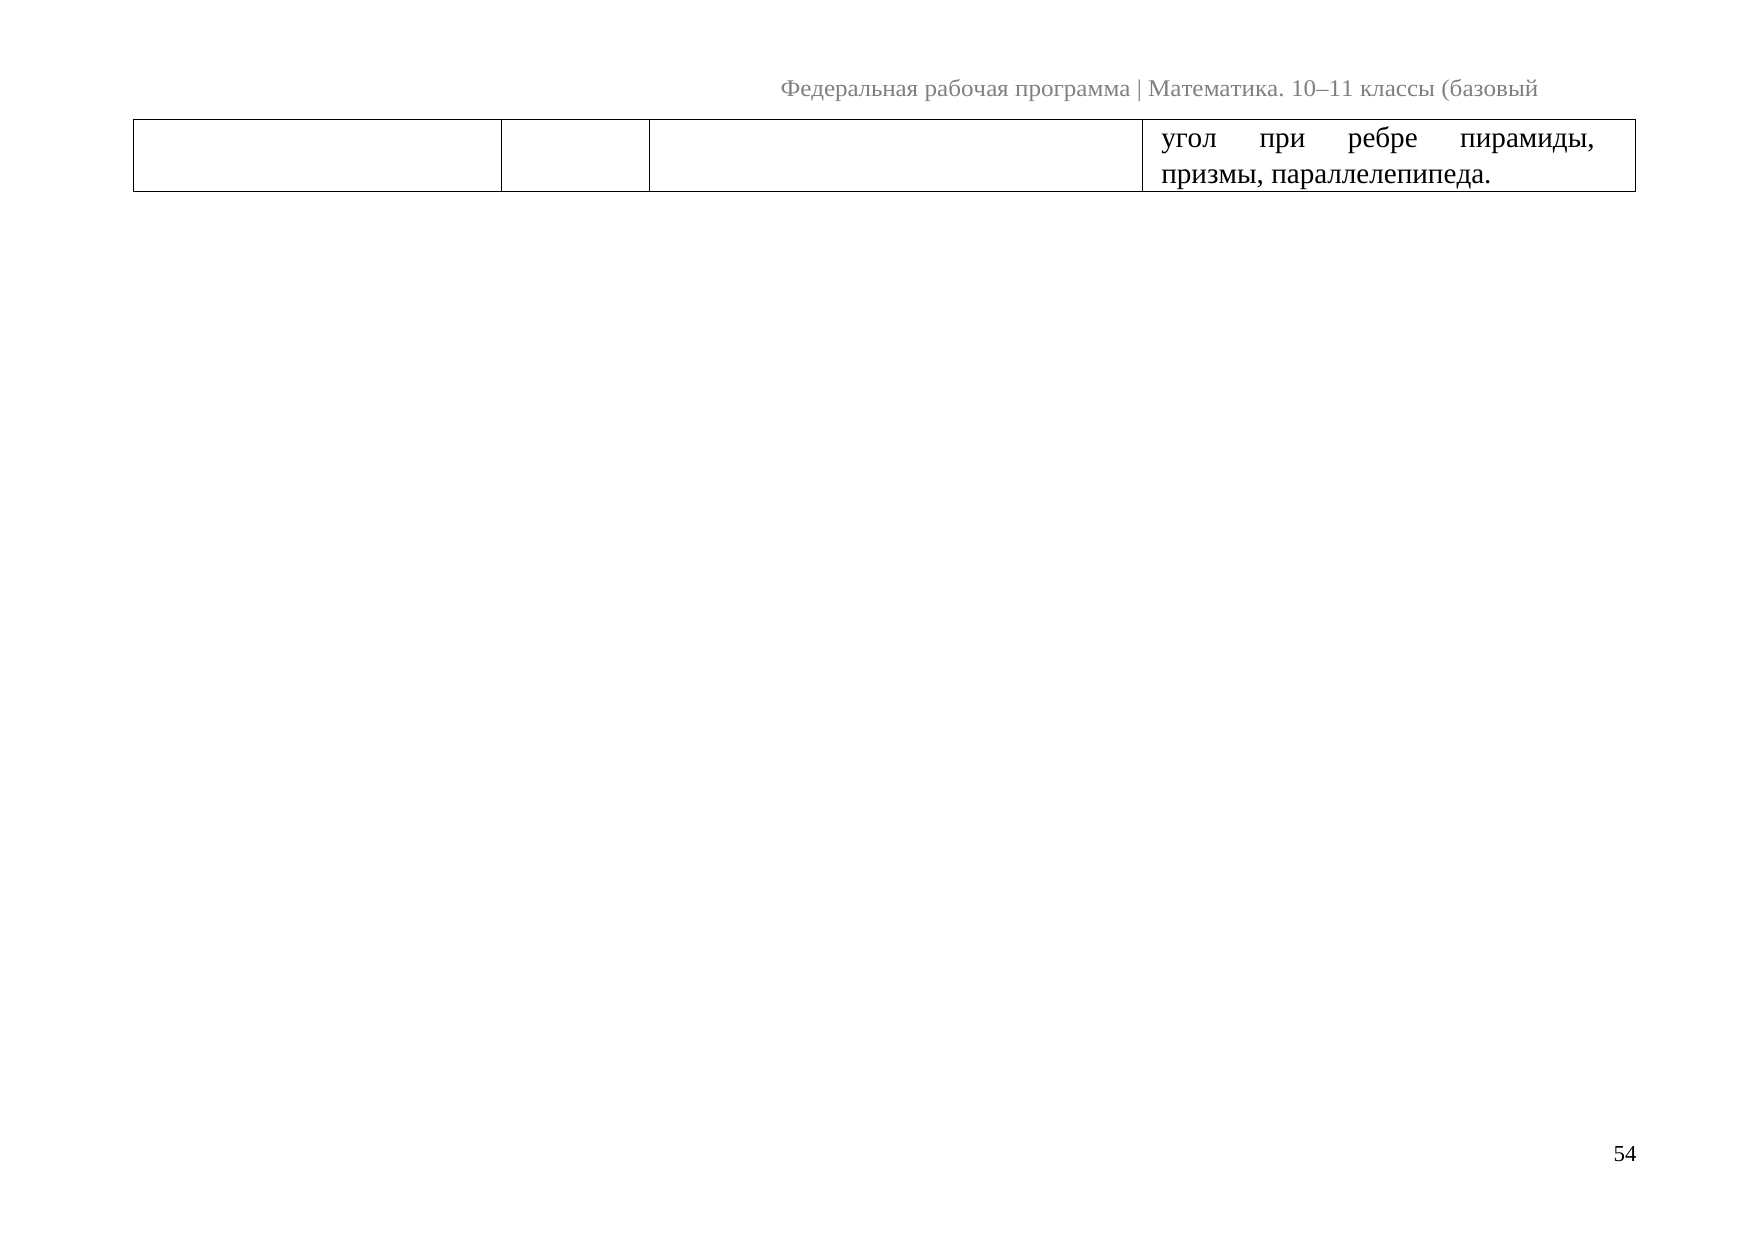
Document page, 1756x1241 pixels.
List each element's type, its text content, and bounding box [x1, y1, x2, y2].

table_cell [134, 120, 501, 191]
table_cell 10 [502, 120, 649, 191]
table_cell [650, 120, 1142, 191]
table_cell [1143, 120, 1635, 191]
